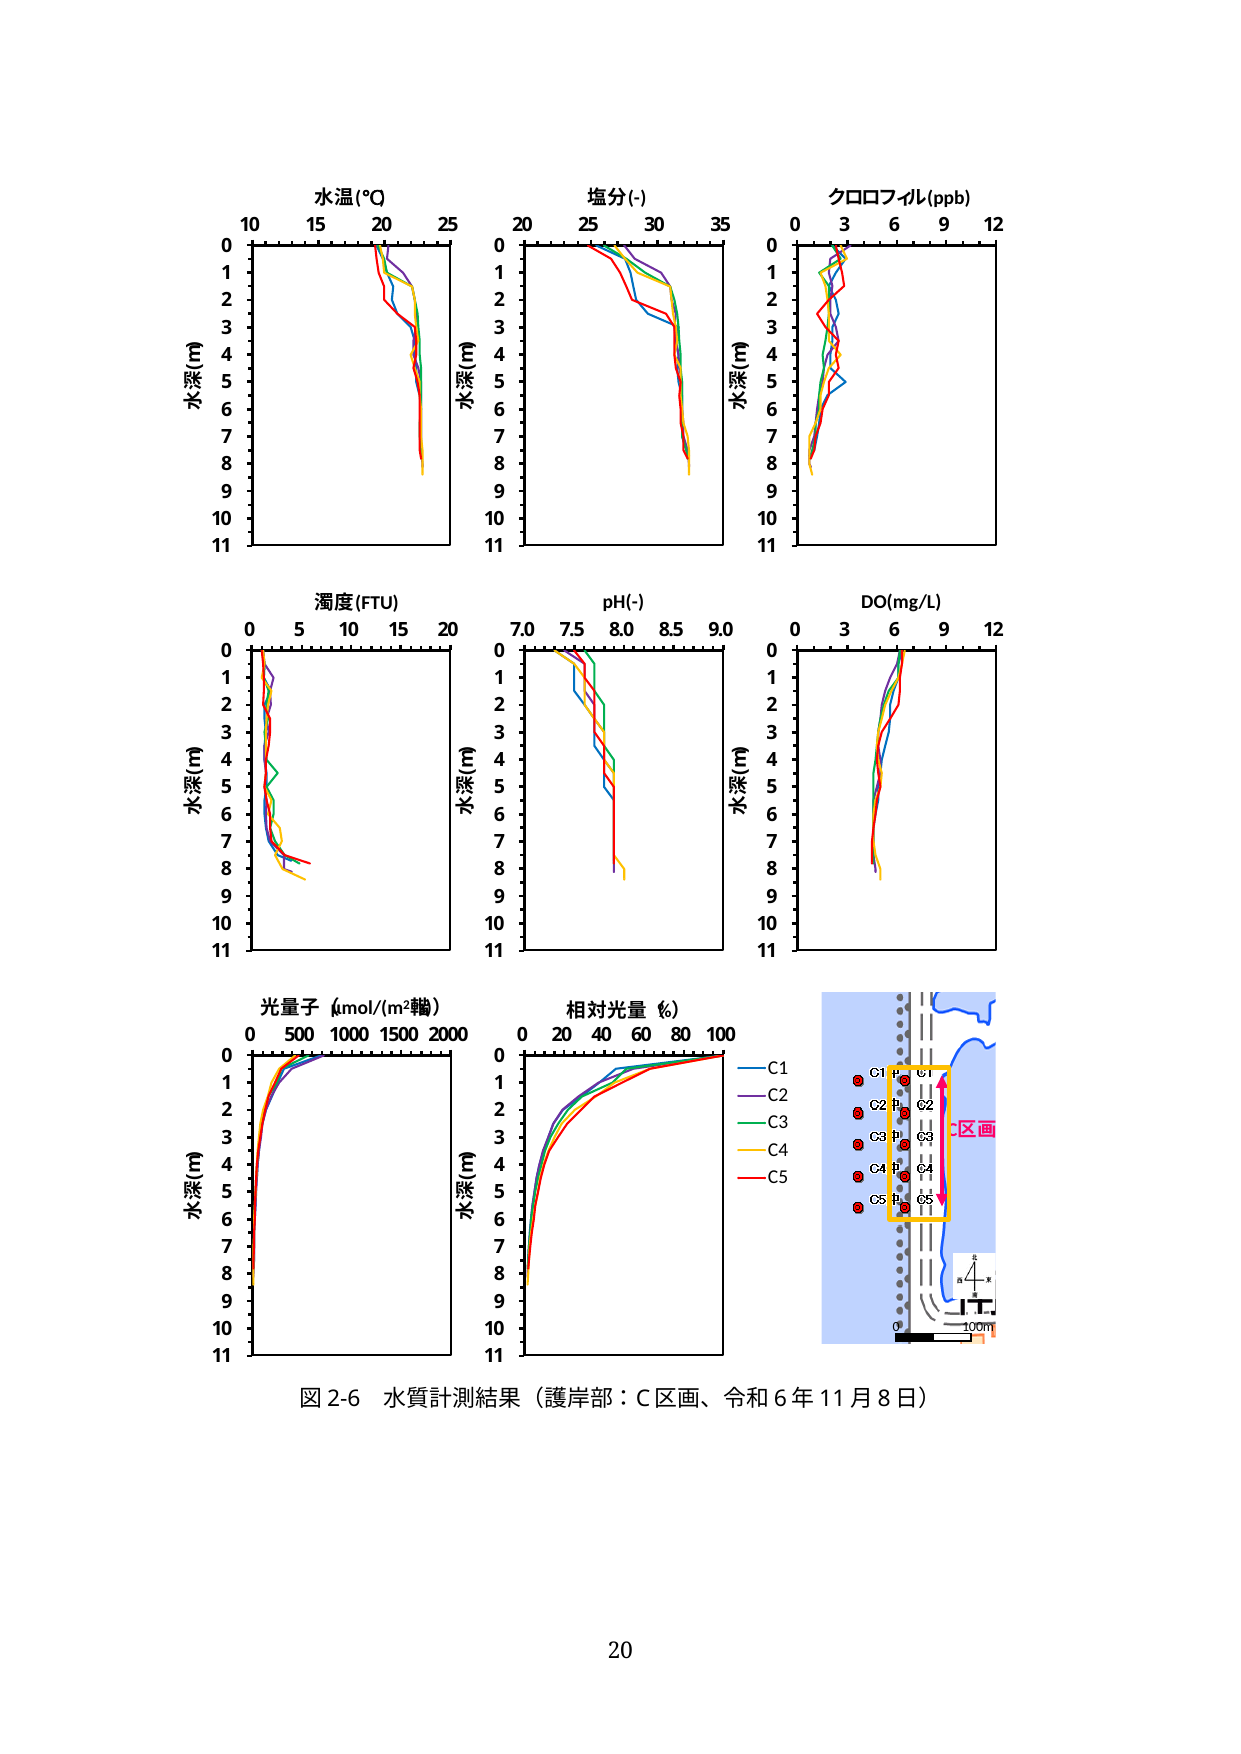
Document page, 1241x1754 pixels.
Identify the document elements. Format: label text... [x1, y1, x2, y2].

text 図2‐6 水質計測結果（護岸部：C区画、令和6年11月8日） [148, 1380, 1092, 1413]
